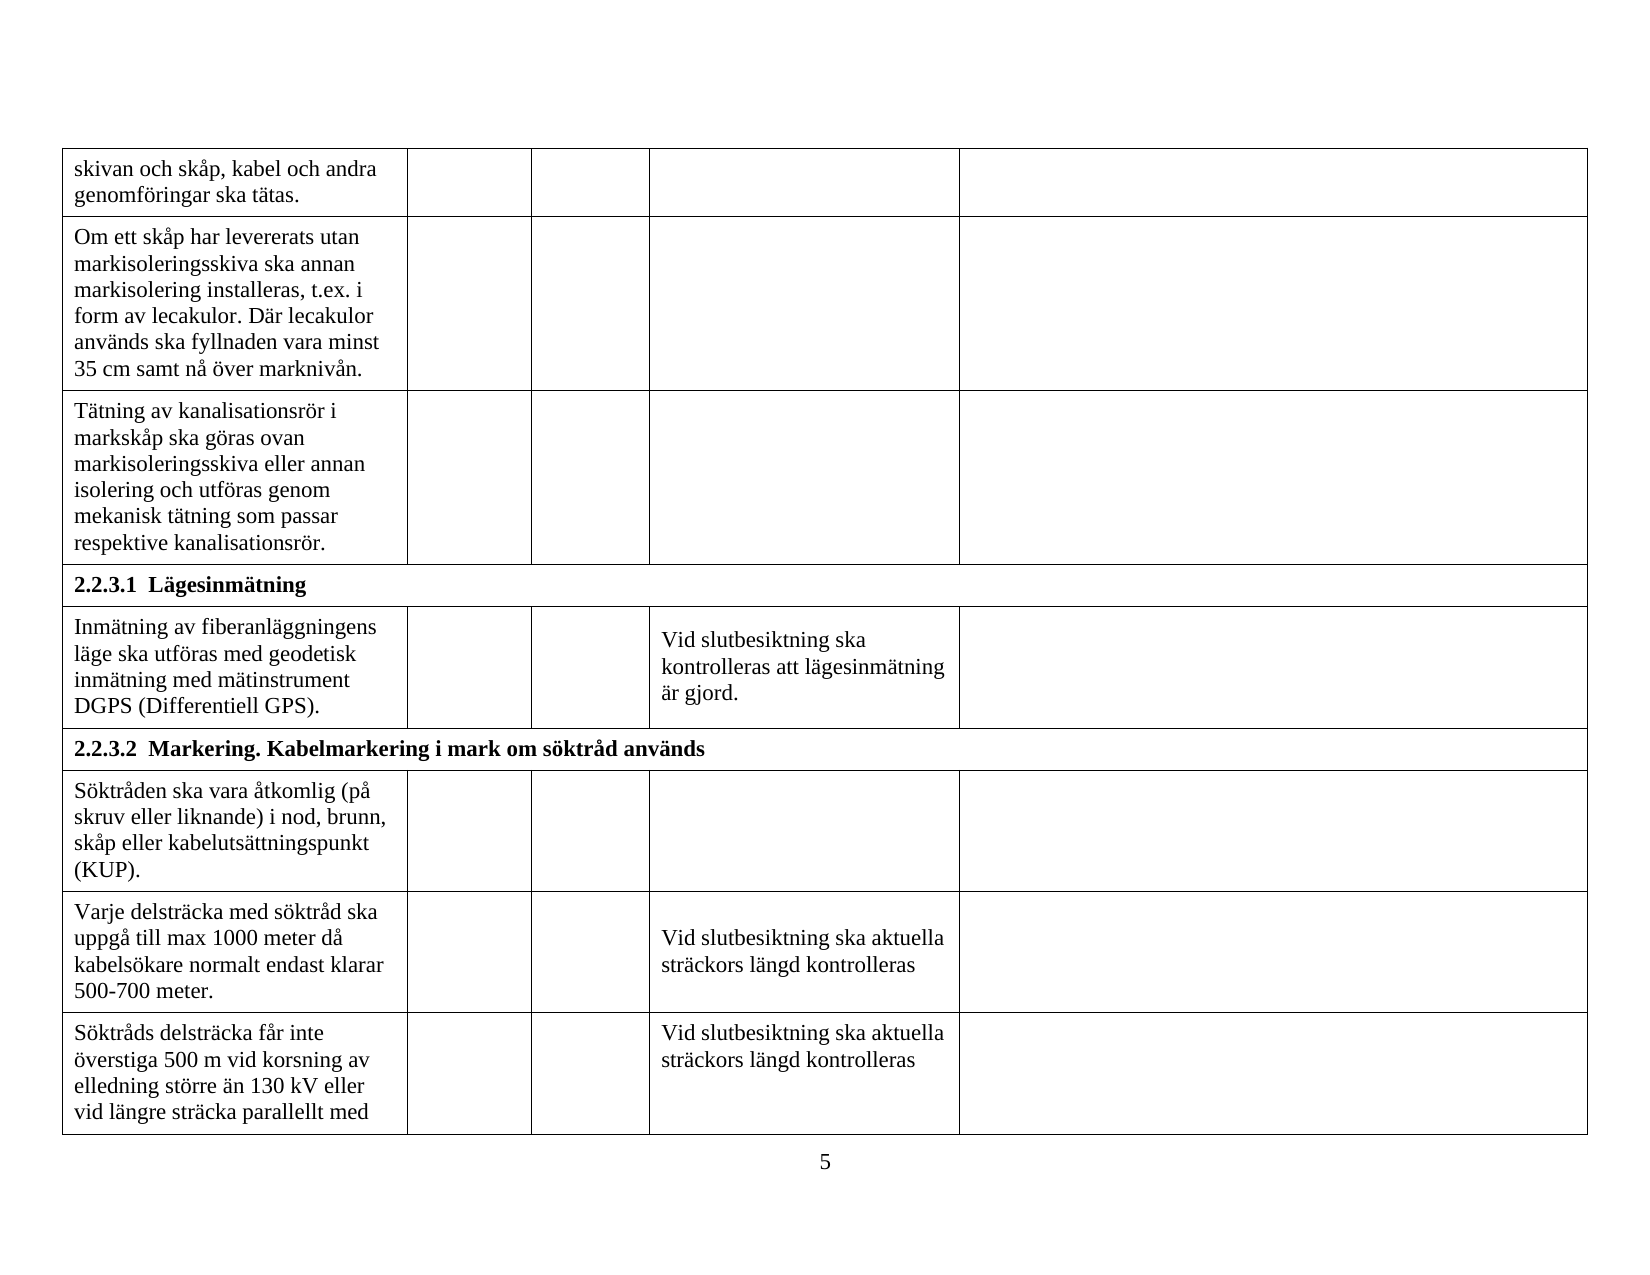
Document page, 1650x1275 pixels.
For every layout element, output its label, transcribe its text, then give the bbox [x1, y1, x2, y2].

table_cell Tätning av kanalisationsrör i markskåp ska göras ovan markisoleringsskiva eller annan isolering och utföras genom mekanisk tätning som passar respektive kanalisationsrör. [63, 391, 407, 564]
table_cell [650, 1013, 959, 1133]
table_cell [63, 1013, 407, 1133]
table_cell 2.2.3.2 Markering. Kabelmarkering i mark om söktråd används [63, 729, 1587, 770]
table_cell Vid slutbesiktning ska kontrolleras att lägesinmätning är gjord. [650, 607, 959, 728]
table_cell [532, 1013, 649, 1133]
table_cell Vid slutbesiktning ska aktuella sträckors längd kontrolleras [650, 892, 959, 1012]
table_cell [960, 391, 1587, 564]
table_cell [960, 892, 1587, 1012]
table_cell 2.2.3.1 Lägesinmätning [63, 565, 1587, 606]
table_cell [532, 607, 649, 728]
table_cell [532, 892, 649, 1012]
table_cell Söktråden ska vara åtkomlig (på skruv eller liknande) i nod, brunn, skåp eller kabelutsättningspunkt (KUP). [63, 771, 407, 891]
table_cell [532, 149, 649, 216]
table_cell [408, 892, 531, 1012]
table_cell [960, 149, 1587, 216]
table_cell [960, 607, 1587, 728]
table_cell [408, 1013, 531, 1133]
table_cell [532, 771, 649, 891]
table_cell [960, 217, 1587, 390]
table_cell [650, 217, 959, 390]
table_cell [408, 771, 531, 891]
table_cell [532, 217, 649, 390]
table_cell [63, 149, 407, 216]
table_cell Om ett skåp har levererats utan markisoleringsskiva ska annan markisolering installeras, t.ex. i form av lecakulor. Där lecakulor används ska fyllnaden vara minst 35 cm samt nå över marknivån. [63, 217, 407, 390]
table_cell Varje delsträcka med söktråd ska uppgå till max 1000 meter då kabelsökare normalt endast klarar 500-700 meter. [63, 892, 407, 1012]
table_cell [650, 149, 959, 216]
table_cell [650, 771, 959, 891]
table_cell [408, 607, 531, 728]
table_cell [532, 391, 649, 564]
table_cell [408, 391, 531, 564]
table_cell [960, 771, 1587, 891]
table_cell [408, 217, 531, 390]
table_cell [650, 391, 959, 564]
table_cell [960, 1013, 1587, 1133]
table_cell Inmätning av fiberanläggningens läge ska utföras med geodetisk inmätning med mätinstrument DGPS (Differentiell GPS). [63, 607, 407, 728]
table_cell [408, 149, 531, 216]
